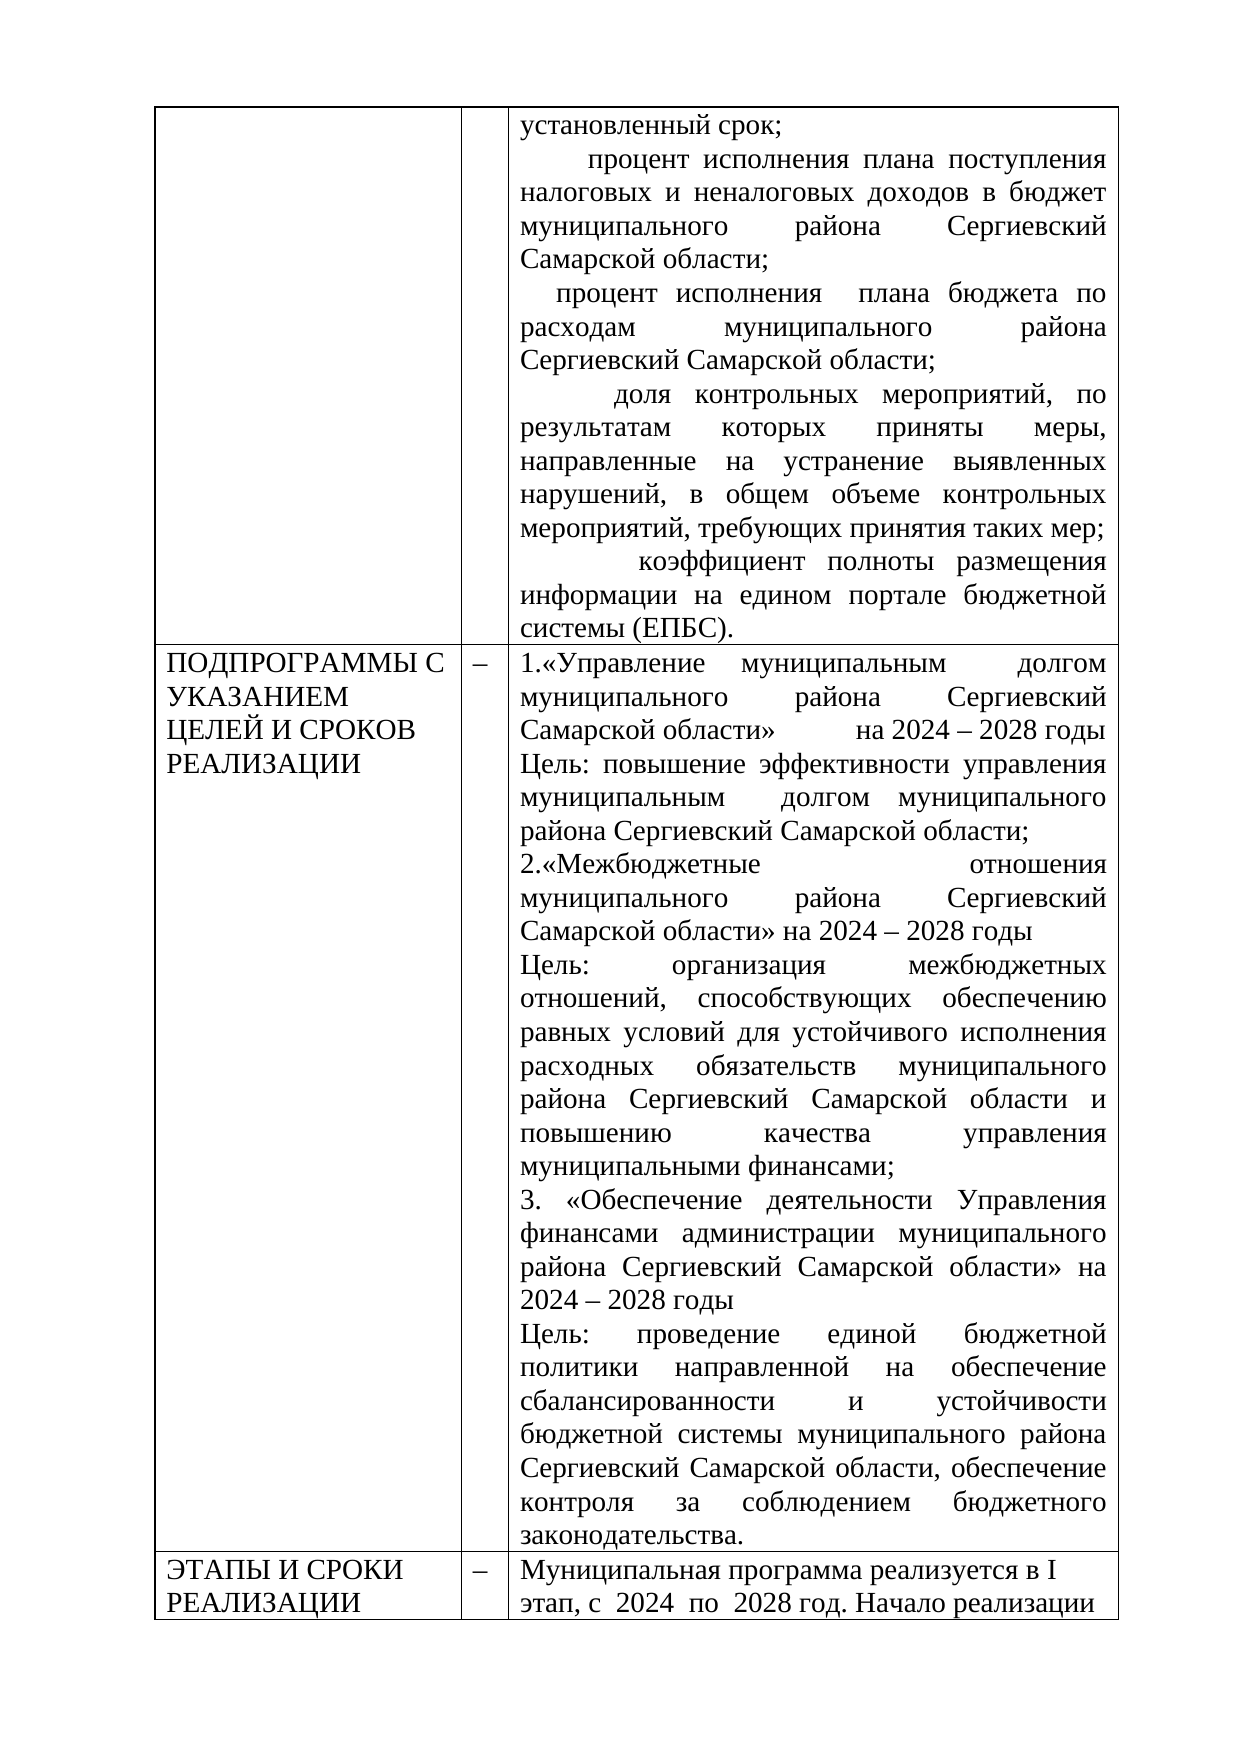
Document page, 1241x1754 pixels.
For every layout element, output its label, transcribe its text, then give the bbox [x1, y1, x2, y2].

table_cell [156, 1552, 461, 1619]
table_cell – [462, 645, 508, 1551]
table_cell ПОДПРОГРАММЫ С УКАЗАНИЕМ ЦЕЛЕЙ И СРОКОВ РЕАЛИЗАЦИИ [156, 645, 461, 1551]
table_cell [156, 108, 461, 644]
table_cell – [462, 1552, 508, 1619]
table_cell – [462, 108, 508, 644]
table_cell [509, 108, 1118, 644]
table_cell 1.«Управление муниципальным долгом муниципального района Сергиевский Самарской области» на 2024 – 2028 годы Цель: повышение эффективности управления муниципальным долгом муниципального района Сергиевский Самарской области; 2.«Межбюджетные отношения муниципального района Сергиевский Самарской области» на 2024 – 2028 годы Цель: организация межбюджетных отношений, способствующих обеспечению равных условий для устойчивого исполнения расходных обязательств муниципального района Сергиевский Самарской области и повышению качества управления муниципальными финансами; 3. «Обеспечение деятельности Управления финансами администрации муниципального района Сергиевский Самарской области» на 2024 – 2028 годы Цель: проведение единой бюджетной политики направленной на обеспечение сбалансированности и устойчивости бюджетной системы муниципального района Сергиевский Самарской области, обеспечение контроля за соблюдением бюджетного законодательства. [509, 645, 1118, 1551]
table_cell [509, 1552, 1118, 1619]
